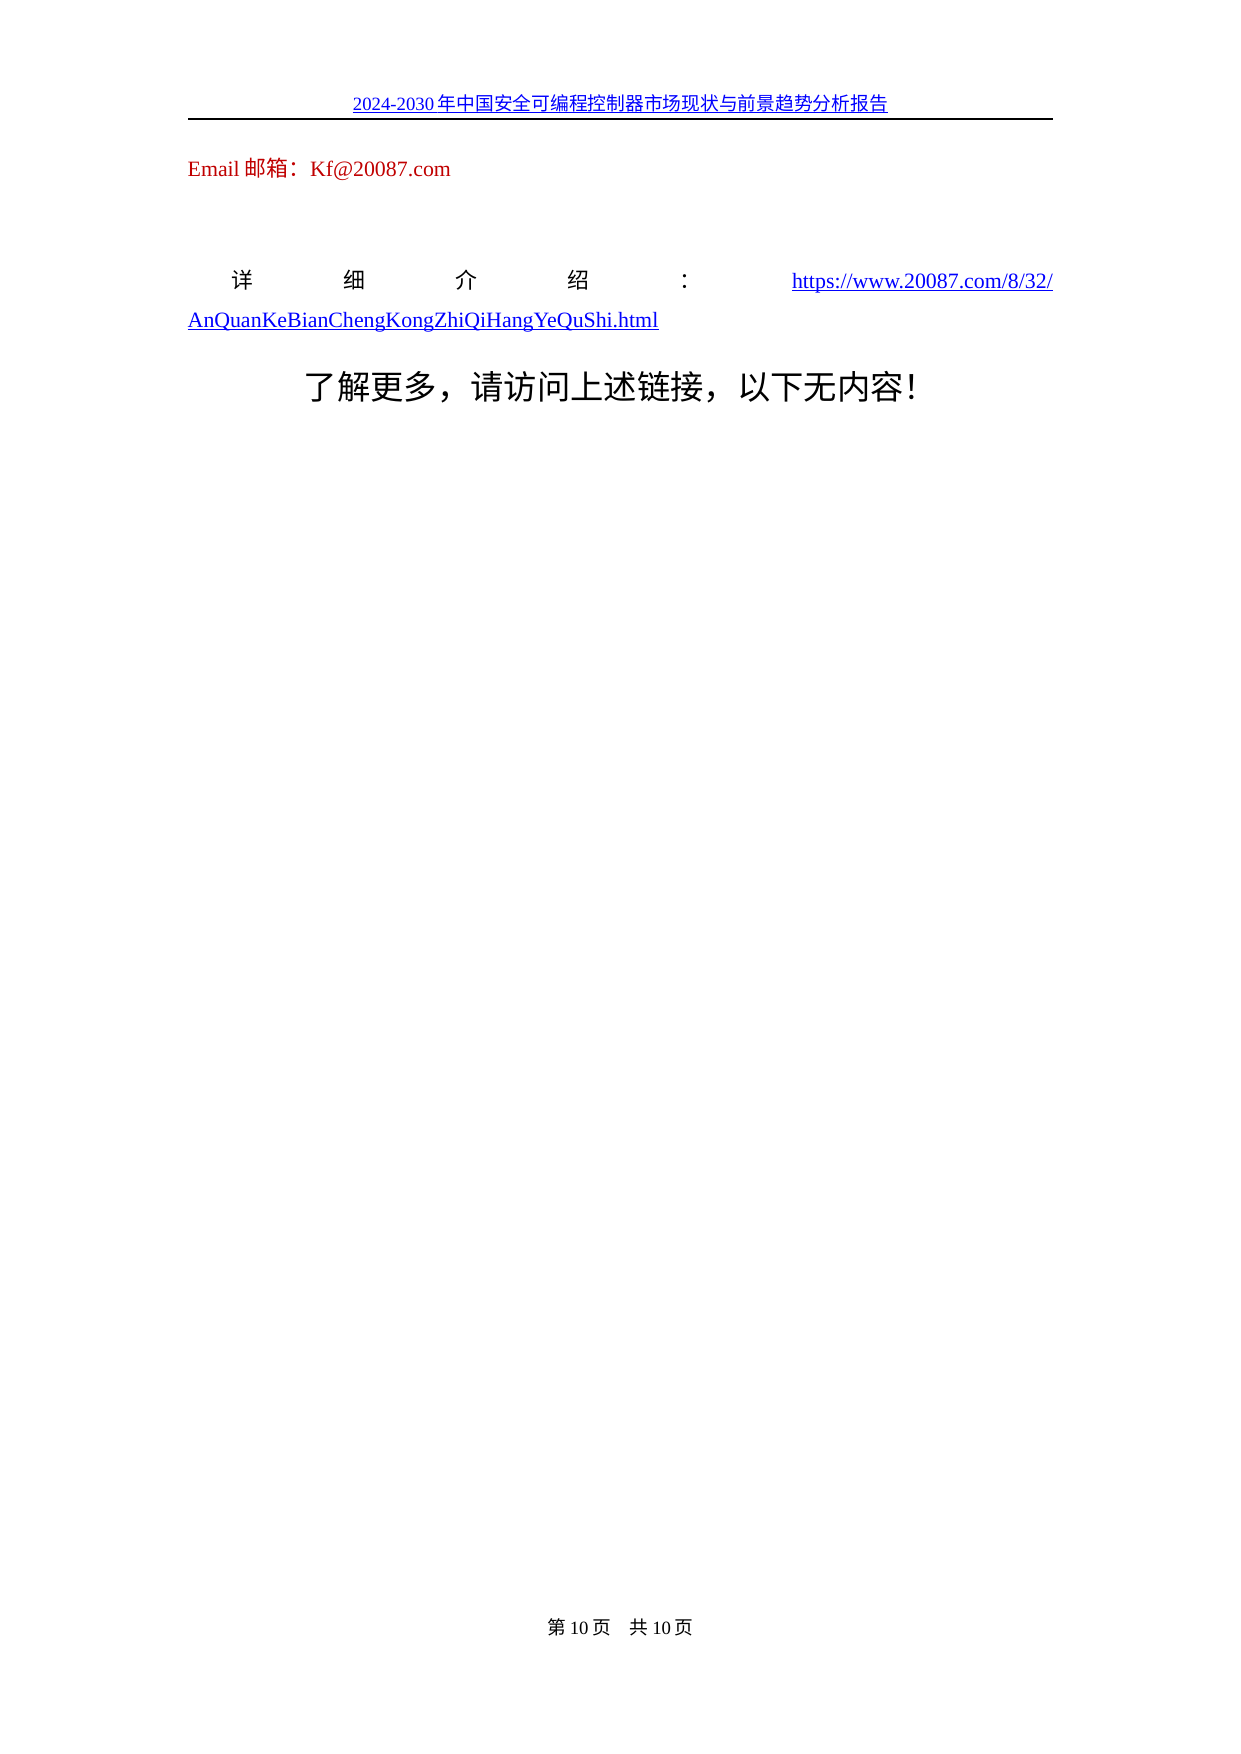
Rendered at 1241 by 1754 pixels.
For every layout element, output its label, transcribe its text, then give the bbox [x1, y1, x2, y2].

title 了解更多，请访问上述链接，以下无内容！ [187, 352, 1053, 417]
text 详细介绍：https://www.20087.com/8/32/AnQuanKeBianChengKongZhiQiHangYeQuShi.html [187, 263, 1053, 336]
text Email邮箱：Kf@20087.com [187, 150, 1053, 183]
